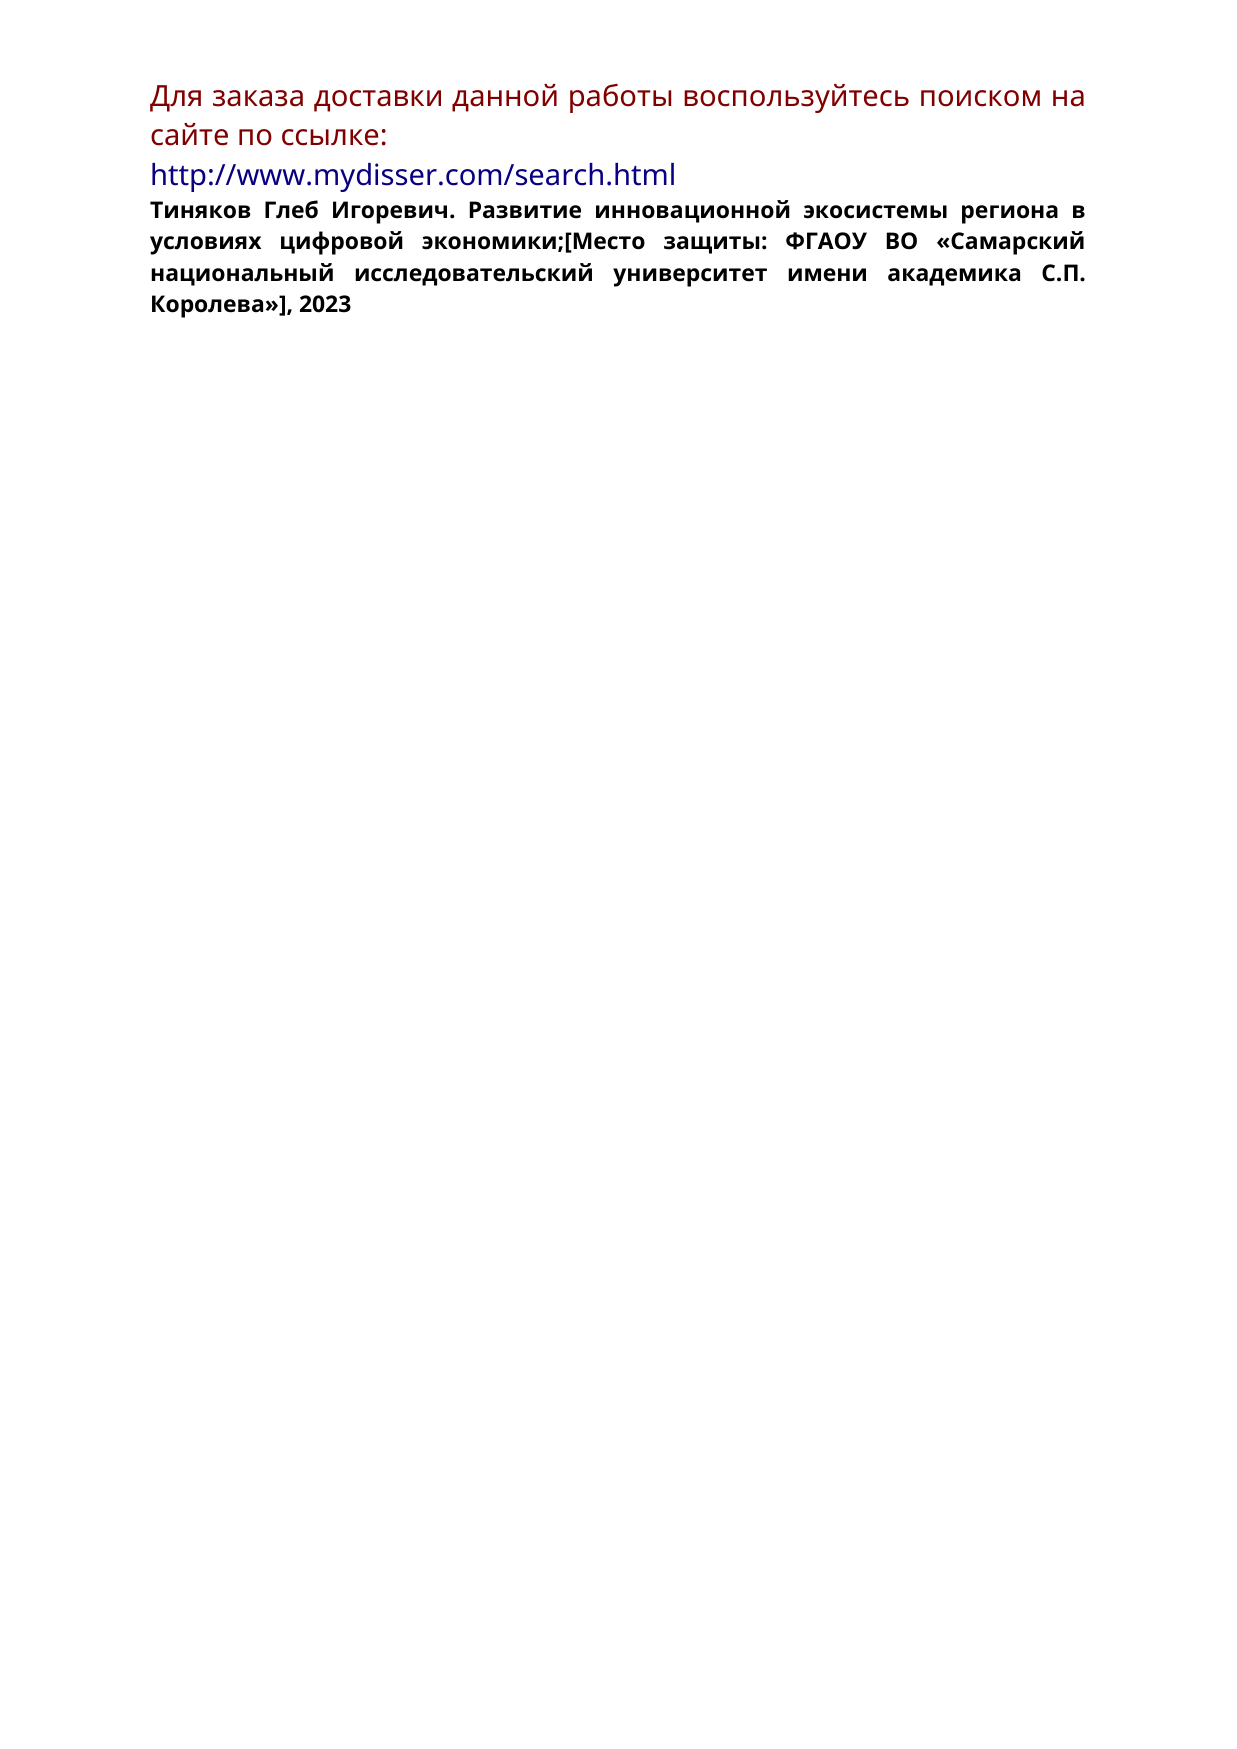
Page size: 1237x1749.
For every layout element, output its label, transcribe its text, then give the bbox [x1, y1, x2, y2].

text Тиняков Глеб Игоревич. Развитие инновационной экосистемы региона в условиях цифровой экономики;[Место защиты: ФГАОУ ВО «Самарский национальный исследовательский университет имени академика С.П. Королева»], 2023 [150, 194, 1086, 319]
